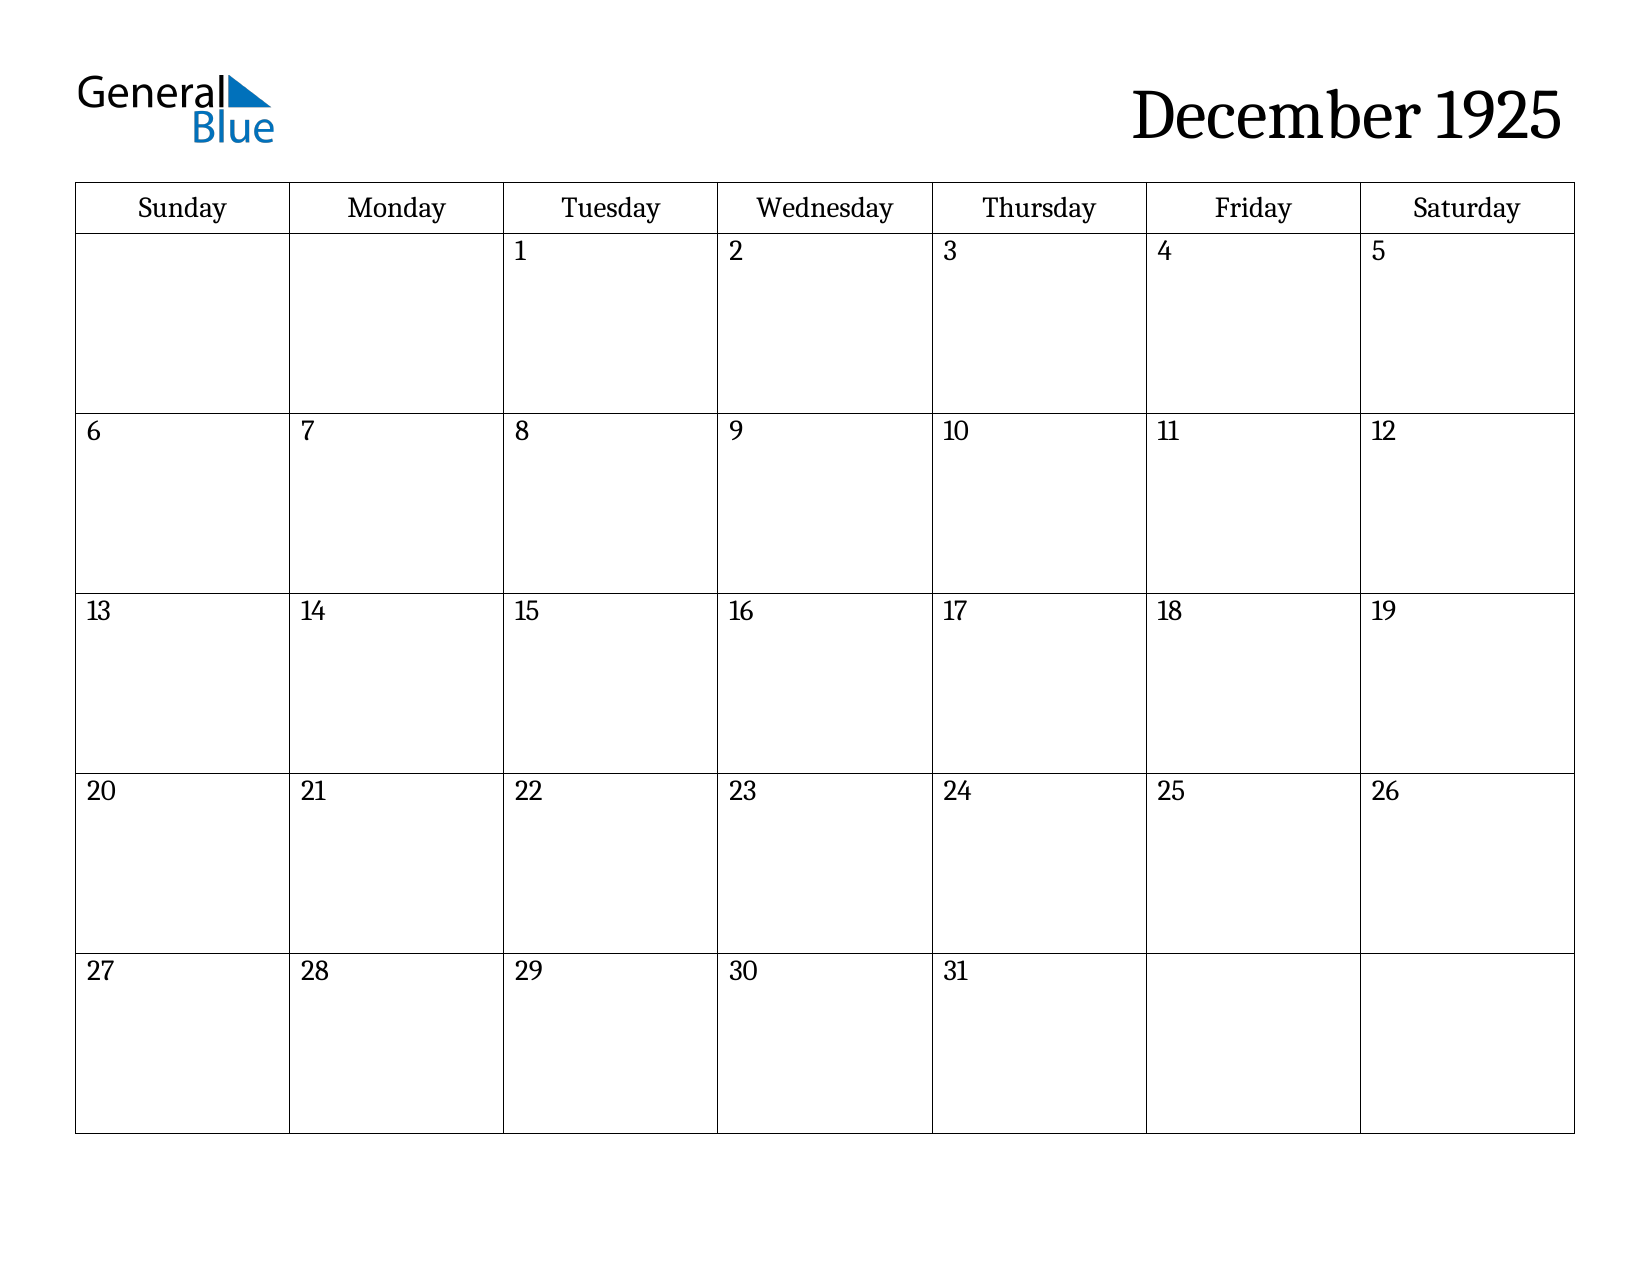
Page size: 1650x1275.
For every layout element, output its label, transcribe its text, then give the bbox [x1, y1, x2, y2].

table_cell 8 [504, 414, 717, 447]
table_cell [718, 448, 932, 593]
table_cell [290, 267, 503, 413]
table_cell Saturday [1361, 183, 1574, 233]
table_cell 23 [718, 774, 932, 807]
table_cell [1147, 448, 1360, 593]
table_cell 25 [1147, 774, 1360, 807]
table_cell 21 [290, 774, 503, 807]
table_cell [290, 448, 503, 593]
table_cell [933, 808, 1146, 953]
table_cell [1361, 954, 1574, 987]
table_cell 6 [76, 414, 289, 447]
table_cell [1361, 267, 1574, 413]
table_cell [76, 627, 289, 773]
table_cell 20 [76, 774, 289, 807]
table_cell 29 [504, 954, 717, 987]
table_cell 7 [290, 414, 503, 447]
table_cell [1361, 627, 1574, 773]
table_cell 16 [718, 594, 932, 627]
table_cell [1147, 627, 1360, 773]
table_cell [1147, 267, 1360, 413]
table_cell [933, 988, 1146, 1133]
table_cell [290, 627, 503, 773]
table_cell 27 [76, 954, 289, 987]
table_cell [718, 627, 932, 773]
table_cell 9 [718, 414, 932, 447]
table_cell [76, 234, 289, 267]
table_cell [718, 808, 932, 953]
table_cell [1147, 954, 1360, 987]
table_cell Tuesday [504, 183, 717, 233]
table_cell 19 [1361, 594, 1574, 627]
picture [78, 75, 274, 143]
table_cell [504, 448, 717, 593]
table_cell 30 [718, 954, 932, 987]
table_cell [504, 988, 717, 1133]
table_cell 28 [290, 954, 503, 987]
table_cell [1147, 808, 1360, 953]
table_cell Friday [1147, 183, 1360, 233]
table_cell [933, 267, 1146, 413]
table_cell [290, 234, 503, 267]
table_cell [290, 988, 503, 1133]
table_cell [1361, 808, 1574, 953]
table_cell 18 [1147, 594, 1360, 627]
table_cell [76, 988, 289, 1133]
table_header [76, 75, 503, 182]
table_cell 10 [933, 414, 1146, 447]
table_cell Monday [290, 183, 503, 233]
table_cell 31 [933, 954, 1146, 987]
table_cell [1147, 988, 1360, 1133]
table_cell 26 [1361, 774, 1574, 807]
table_cell [933, 627, 1146, 773]
table_cell [290, 808, 503, 953]
table_cell 15 [504, 594, 717, 627]
table_cell Wednesday [718, 183, 932, 233]
table_cell 12 [1361, 414, 1574, 447]
table_cell [1361, 988, 1574, 1133]
table_cell [718, 267, 932, 413]
table_cell 24 [933, 774, 1146, 807]
table_cell 2 [718, 234, 932, 267]
table_cell [76, 808, 289, 953]
table_cell 4 [1147, 234, 1360, 267]
table_cell 13 [76, 594, 289, 627]
table_header December 1925 [504, 75, 1574, 182]
table_cell 11 [1147, 414, 1360, 447]
table_cell [504, 808, 717, 953]
table_cell 3 [933, 234, 1146, 267]
table_cell [504, 267, 717, 413]
table_cell [76, 267, 289, 413]
table_cell 5 [1361, 234, 1574, 267]
table_cell 14 [290, 594, 503, 627]
table_cell [1361, 448, 1574, 593]
table_cell 22 [504, 774, 717, 807]
table_cell Sunday [76, 183, 289, 233]
table_cell [504, 627, 717, 773]
table_cell [718, 988, 932, 1133]
table_cell Thursday [933, 183, 1146, 233]
table_cell 17 [933, 594, 1146, 627]
table_cell [933, 448, 1146, 593]
table_cell [76, 448, 289, 593]
table_cell 1 [504, 234, 717, 267]
